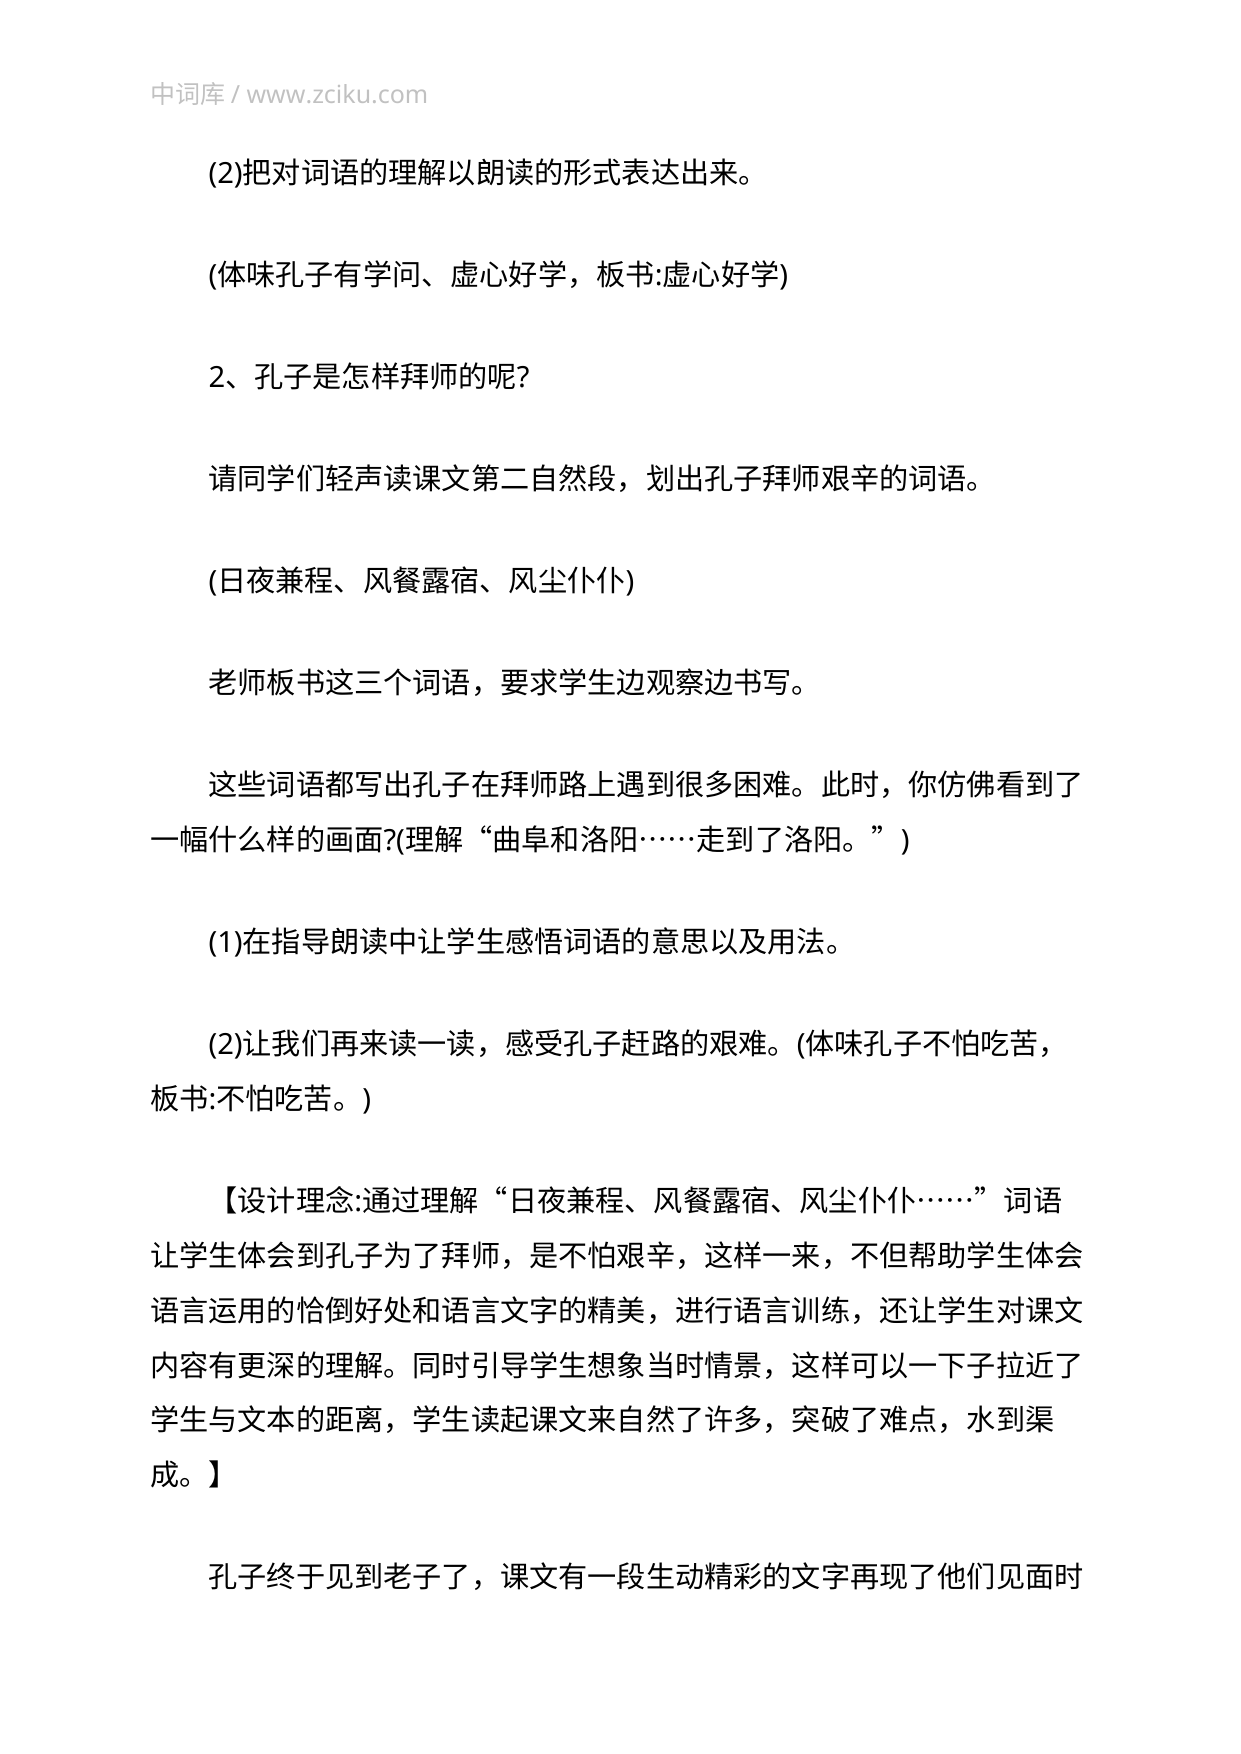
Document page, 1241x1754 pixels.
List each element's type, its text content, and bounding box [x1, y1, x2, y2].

text (2)让我们再来读一读，感受孔子赶路的艰难。(体味孔子不怕吃苦，板书:不怕吃苦。) [150, 1020, 1090, 1118]
text 请同学们轻声读课文第二自然段，划出孔子拜师艰辛的词语。 [150, 456, 1090, 498]
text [150, 1554, 1090, 1596]
text 【设计理念:通过理解“日夜兼程、风餐露宿、风尘仆仆……”词语让学生体会到孔子为了拜师，是不怕艰辛，这样一来，不但帮助学生体会语言运用的恰倒好处和语言文字的精美，进行语言训练，还让学生对课文内容有更深的理解。同时引导学生想象当时情景，这样可以一下子拉近了学生与文本的距离，学生读起课文来自然了许多，突破了难点，水到渠成。】 [150, 1177, 1090, 1494]
text (体味孔子有学问、虚心好学，板书:虚心好学) [150, 252, 1090, 294]
text 这些词语都写出孔子在拜师路上遇到很多困难。此时，你仿佛看到了一幅什么样的画面?(理解“曲阜和洛阳……走到了洛阳。”) [150, 761, 1090, 859]
text 老师板书这三个词语，要求学生边观察边书写。 [150, 660, 1090, 702]
text 2、孔子是怎样拜师的呢? [150, 354, 1090, 396]
text (1)在指导朗读中让学生感悟词语的意思以及用法。 [150, 918, 1090, 961]
text (日夜兼程、风餐露宿、风尘仆仆) [150, 558, 1090, 600]
text (2)把对词语的理解以朗读的形式表达出来。 [150, 150, 1090, 192]
